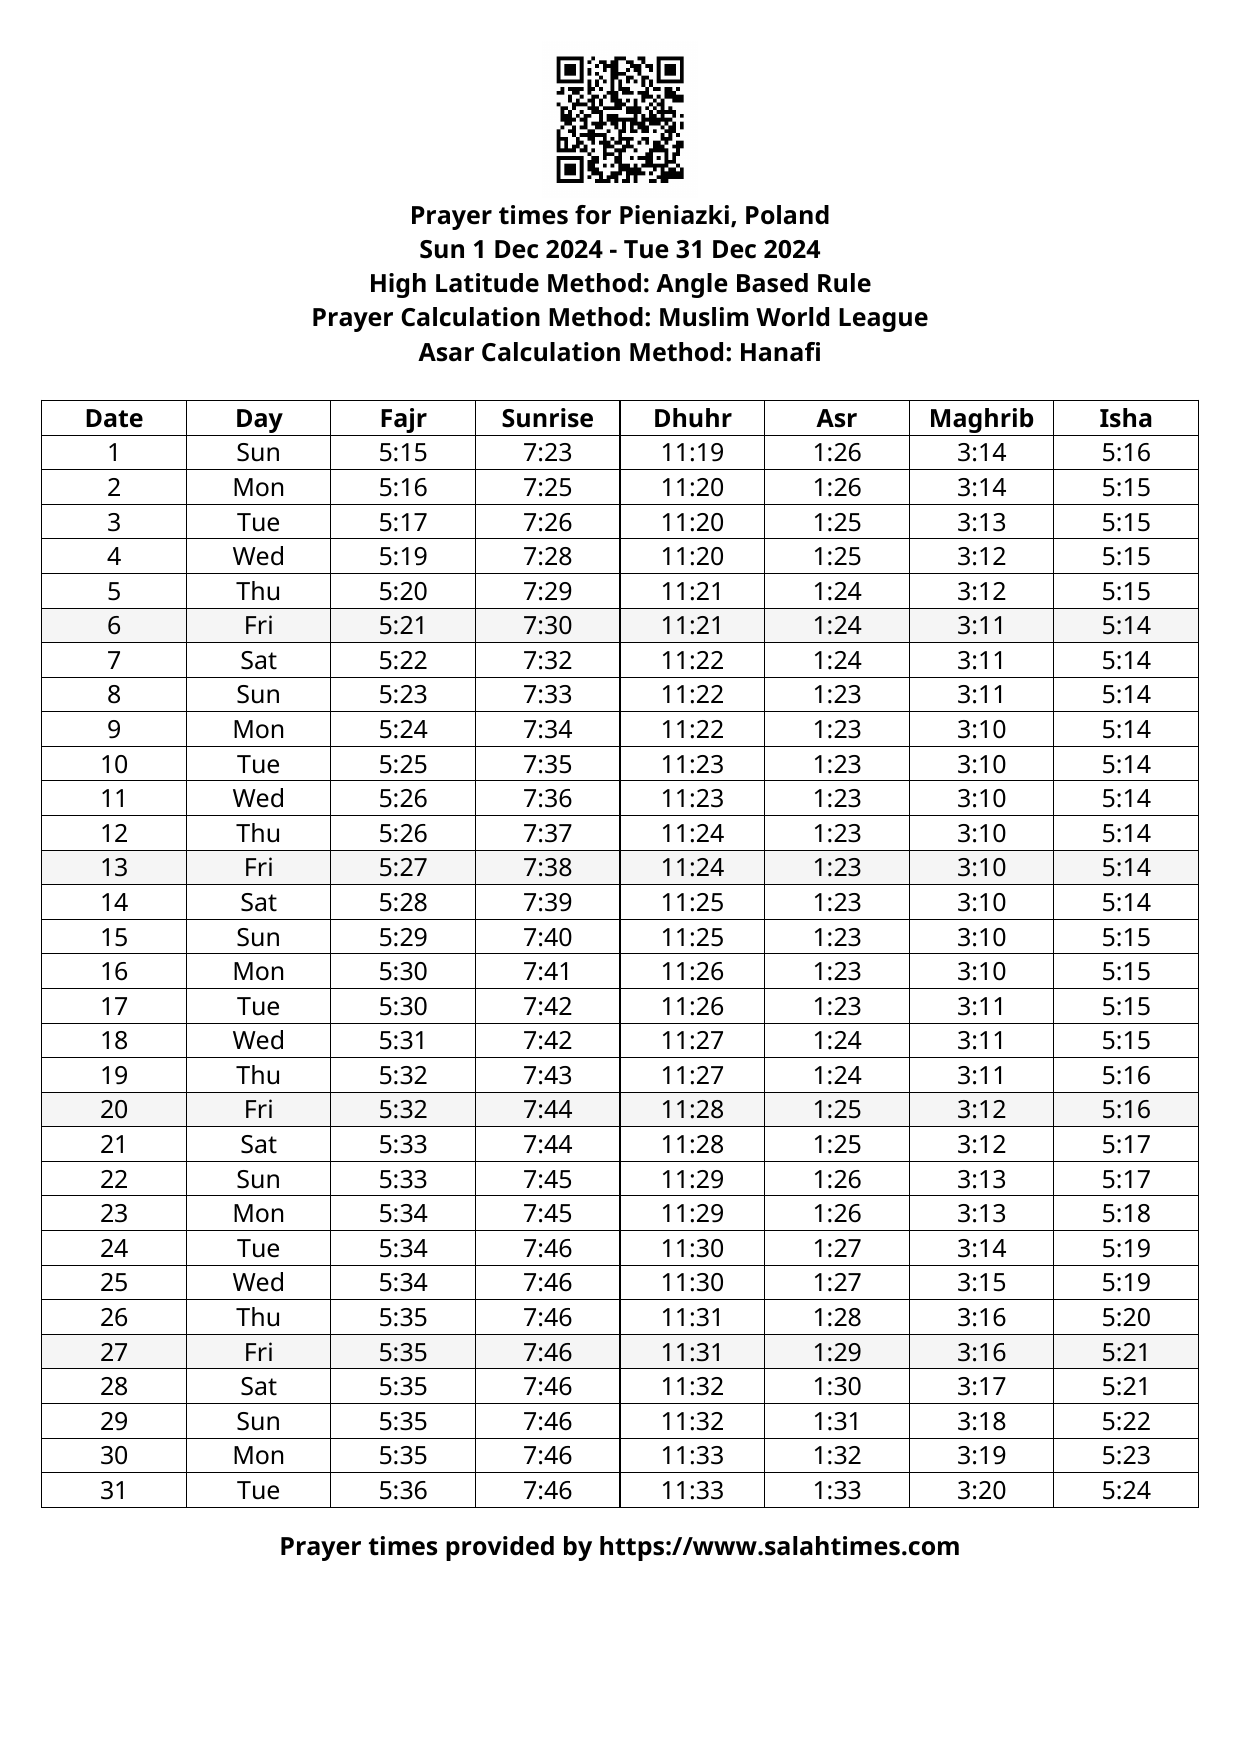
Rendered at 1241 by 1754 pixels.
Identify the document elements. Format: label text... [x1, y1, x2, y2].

table_cell 1:23 [765, 885, 909, 919]
table_cell 11:29 [621, 1196, 764, 1230]
table_cell 7:34 [476, 712, 619, 746]
table_cell 5:29 [331, 920, 475, 953]
table_cell 7 [42, 643, 186, 677]
table_cell 5:14 [1054, 885, 1198, 919]
table_cell 5:35 [331, 1439, 475, 1472]
table_cell Fri [187, 851, 330, 884]
table_cell 11:30 [621, 1231, 764, 1264]
table_cell 1:24 [765, 643, 909, 677]
table_cell 5:32 [331, 1058, 475, 1092]
table_cell 11:23 [621, 781, 764, 815]
table_cell Mon [187, 712, 330, 746]
table_cell 16 [42, 954, 186, 988]
table_cell 5:16 [1054, 1093, 1198, 1126]
table_cell 11:32 [621, 1369, 764, 1403]
table_cell 11:26 [621, 954, 764, 988]
table_cell 8 [42, 678, 186, 711]
table_cell 5:14 [1054, 678, 1198, 711]
table_cell 11:33 [621, 1439, 764, 1472]
table_cell 5:28 [331, 885, 475, 919]
table_cell 5:30 [331, 989, 475, 1022]
table_cell 14 [42, 885, 186, 919]
table_cell 1:23 [765, 678, 909, 711]
table_cell 6 [42, 609, 186, 642]
table_cell 5:14 [1054, 643, 1198, 677]
table_cell 21 [42, 1127, 186, 1161]
table_cell 1:23 [765, 989, 909, 1022]
table_cell 11:25 [621, 885, 764, 919]
table_cell 1:25 [765, 505, 909, 538]
table_cell 5:26 [331, 781, 475, 815]
table_cell 3:10 [910, 712, 1053, 746]
table_cell 5:32 [331, 1093, 475, 1126]
table_cell Thu [187, 1058, 330, 1092]
table_cell 5:15 [1054, 574, 1198, 607]
table_cell 3:13 [910, 1162, 1053, 1195]
table_cell Fri [187, 1093, 330, 1126]
table_cell 5:24 [1054, 1473, 1198, 1507]
table_cell 1:23 [765, 747, 909, 780]
table_cell 3:13 [910, 505, 1053, 538]
table_cell 3:14 [910, 1231, 1053, 1264]
table_cell 5:20 [1054, 1300, 1198, 1334]
table_header Asr [765, 401, 909, 434]
table_cell 1:23 [765, 816, 909, 849]
table_cell 26 [42, 1300, 186, 1334]
table_cell 3:10 [910, 954, 1053, 988]
table_cell 2 [42, 470, 186, 504]
table_cell 3:11 [910, 1058, 1053, 1092]
table_cell 7:38 [476, 851, 619, 884]
table_cell 7:46 [476, 1473, 619, 1507]
table_header Maghrib [910, 401, 1053, 434]
table_cell 1:27 [765, 1266, 909, 1299]
table_cell Tue [187, 989, 330, 1022]
table_cell 1:28 [765, 1300, 909, 1334]
picture [542, 41, 699, 198]
table_cell 5:25 [331, 747, 475, 780]
table_cell 7:46 [476, 1335, 619, 1368]
table_cell 7:32 [476, 643, 619, 677]
table_cell 7:44 [476, 1093, 619, 1126]
table_cell Mon [187, 470, 330, 504]
table_cell Thu [187, 1300, 330, 1334]
table_cell Thu [187, 816, 330, 849]
table_cell 11:23 [621, 747, 764, 780]
table_cell 11:26 [621, 989, 764, 1022]
table_cell 5:33 [331, 1127, 475, 1161]
table_cell 3:17 [910, 1369, 1053, 1403]
table_cell 7:39 [476, 885, 619, 919]
table_cell 3:10 [910, 747, 1053, 780]
table_cell 11:29 [621, 1162, 764, 1195]
table_cell 7:37 [476, 816, 619, 849]
table_cell 7:43 [476, 1058, 619, 1092]
table_cell 1:29 [765, 1335, 909, 1368]
table_cell 1:25 [765, 1093, 909, 1126]
table_cell 1:26 [765, 1162, 909, 1195]
table_cell Sun [187, 678, 330, 711]
table_cell 3:19 [910, 1439, 1053, 1472]
table_cell 7:40 [476, 920, 619, 953]
table_cell 5:16 [1054, 436, 1198, 469]
table_cell 1:23 [765, 851, 909, 884]
table_cell 5:33 [331, 1162, 475, 1195]
table_cell 3:11 [910, 643, 1053, 677]
table_cell 20 [42, 1093, 186, 1126]
table_cell 11:27 [621, 1024, 764, 1057]
table_cell 1:23 [765, 712, 909, 746]
text Prayer times for Pieniazki, Poland [42, 198, 1198, 232]
table_cell 3:13 [910, 1196, 1053, 1230]
table_cell 1:24 [765, 1058, 909, 1092]
table_cell Wed [187, 1266, 330, 1299]
table_cell 5:30 [331, 954, 475, 988]
table_cell 7:30 [476, 609, 619, 642]
table_cell 1:32 [765, 1439, 909, 1472]
table_cell 5:34 [331, 1231, 475, 1264]
table_cell 23 [42, 1196, 186, 1230]
table_cell 7:23 [476, 436, 619, 469]
table_cell 11:22 [621, 678, 764, 711]
table_cell 5:14 [1054, 747, 1198, 780]
table_cell 5:14 [1054, 712, 1198, 746]
table_cell 1:23 [765, 920, 909, 953]
table_cell 13 [42, 851, 186, 884]
table_cell 4 [42, 539, 186, 573]
table_cell 3:10 [910, 920, 1053, 953]
table_cell 7:42 [476, 989, 619, 1022]
table_cell 1:27 [765, 1231, 909, 1264]
table_cell Sun [187, 920, 330, 953]
table_cell 5:19 [1054, 1231, 1198, 1264]
table_cell 3:10 [910, 851, 1053, 884]
table_cell 3:10 [910, 781, 1053, 815]
table_cell 5:36 [331, 1473, 475, 1507]
table_cell 3:16 [910, 1335, 1053, 1368]
table_cell 1:23 [765, 781, 909, 815]
table_cell 5:15 [1054, 1024, 1198, 1057]
table_cell 5:15 [331, 436, 475, 469]
table_cell 1:23 [765, 954, 909, 988]
table_cell Tue [187, 1473, 330, 1507]
table_cell 5:14 [1054, 851, 1198, 884]
table_cell 1:25 [765, 539, 909, 573]
table_cell 27 [42, 1335, 186, 1368]
table_cell 3:11 [910, 989, 1053, 1022]
table_cell 5:15 [1054, 920, 1198, 953]
table_cell 12 [42, 816, 186, 849]
table_cell 5:16 [1054, 1058, 1198, 1092]
table_cell 3:12 [910, 1127, 1053, 1161]
table_cell 5:21 [1054, 1369, 1198, 1403]
table_cell 11:32 [621, 1404, 764, 1437]
table_cell 5:15 [1054, 954, 1198, 988]
table_cell Wed [187, 781, 330, 815]
table_cell 3:16 [910, 1300, 1053, 1334]
table_cell 11:19 [621, 436, 764, 469]
table_cell 5:26 [331, 816, 475, 849]
table_cell Mon [187, 954, 330, 988]
table_cell 3:12 [910, 539, 1053, 573]
table_header Fajr [331, 401, 475, 434]
table_cell Wed [187, 1024, 330, 1057]
table_cell 11:24 [621, 851, 764, 884]
table_cell 10 [42, 747, 186, 780]
table_cell 5:20 [331, 574, 475, 607]
table_cell 3:20 [910, 1473, 1053, 1507]
table_cell 5 [42, 574, 186, 607]
table_cell 5:15 [1054, 470, 1198, 504]
table_cell 11:20 [621, 470, 764, 504]
text Asar Calculation Method: Hanafi [42, 334, 1198, 368]
table_cell Thu [187, 574, 330, 607]
table_cell 5:19 [331, 539, 475, 573]
table_cell Sat [187, 885, 330, 919]
table_cell 5:21 [331, 609, 475, 642]
table_cell 7:46 [476, 1266, 619, 1299]
table_cell 1:31 [765, 1404, 909, 1437]
table_cell 7:45 [476, 1196, 619, 1230]
table_cell 3:10 [910, 816, 1053, 849]
table_cell 3:10 [910, 885, 1053, 919]
table_cell 1:26 [765, 1196, 909, 1230]
table_cell 7:45 [476, 1162, 619, 1195]
table_header Date [42, 401, 186, 434]
table_cell 17 [42, 989, 186, 1022]
table_cell 11:25 [621, 920, 764, 953]
table_cell 11:27 [621, 1058, 764, 1092]
table_cell 5:14 [1054, 816, 1198, 849]
table_cell 5:34 [331, 1266, 475, 1299]
table_cell Sun [187, 436, 330, 469]
table_cell 5:21 [1054, 1335, 1198, 1368]
table_header Dhuhr [621, 401, 764, 434]
table_cell 7:46 [476, 1404, 619, 1437]
table_cell 7:35 [476, 747, 619, 780]
table_cell 11:30 [621, 1266, 764, 1299]
table_cell 3:15 [910, 1266, 1053, 1299]
table_cell 3:11 [910, 609, 1053, 642]
table_cell 11:22 [621, 643, 764, 677]
table_cell Mon [187, 1439, 330, 1472]
table_cell 24 [42, 1231, 186, 1264]
table_cell 1:26 [765, 470, 909, 504]
table_cell Tue [187, 747, 330, 780]
table_cell 22 [42, 1162, 186, 1195]
table_cell 11:21 [621, 574, 764, 607]
table_cell 11:31 [621, 1300, 764, 1334]
table_cell Sat [187, 1369, 330, 1403]
text Prayer times provided by https://www.salahtimes.com [42, 1528, 1198, 1563]
table_cell 5:14 [1054, 609, 1198, 642]
table_cell 7:33 [476, 678, 619, 711]
table_cell 5:23 [1054, 1439, 1198, 1472]
table_cell 1:26 [765, 436, 909, 469]
text Sun 1 Dec 2024 - Tue 31 Dec 2024 [42, 232, 1198, 266]
table_header Sunrise [476, 401, 619, 434]
table_cell Mon [187, 1196, 330, 1230]
table_cell 5:35 [331, 1300, 475, 1334]
table_cell Wed [187, 539, 330, 573]
table_cell Tue [187, 505, 330, 538]
table_cell 5:34 [331, 1196, 475, 1230]
table_cell 7:46 [476, 1369, 619, 1403]
text Prayer Calculation Method: Muslim World League [42, 300, 1198, 334]
table_header Day [187, 401, 330, 434]
table_cell Sun [187, 1162, 330, 1195]
table_cell Tue [187, 1231, 330, 1264]
table_cell 3:12 [910, 1093, 1053, 1126]
table_cell 3 [42, 505, 186, 538]
table_cell 11:33 [621, 1473, 764, 1507]
table_cell 5:23 [331, 678, 475, 711]
table_cell 7:44 [476, 1127, 619, 1161]
table_cell 7:29 [476, 574, 619, 607]
table_cell 1:24 [765, 574, 909, 607]
table_cell 7:26 [476, 505, 619, 538]
table_cell 19 [42, 1058, 186, 1092]
table_cell 29 [42, 1404, 186, 1437]
table_cell 9 [42, 712, 186, 746]
table_cell 3:14 [910, 436, 1053, 469]
table_cell 25 [42, 1266, 186, 1299]
table_cell 11 [42, 781, 186, 815]
table_cell 7:46 [476, 1300, 619, 1334]
table_cell 7:42 [476, 1024, 619, 1057]
table_cell 7:36 [476, 781, 619, 815]
table_cell 1:25 [765, 1127, 909, 1161]
table_cell 5:27 [331, 851, 475, 884]
table_cell 15 [42, 920, 186, 953]
table_cell 1:30 [765, 1369, 909, 1403]
table_cell 11:28 [621, 1093, 764, 1126]
table_cell 5:15 [1054, 505, 1198, 538]
table_cell 3:14 [910, 470, 1053, 504]
text High Latitude Method: Angle Based Rule [42, 266, 1198, 300]
table_cell 11:20 [621, 539, 764, 573]
table_cell 5:16 [331, 470, 475, 504]
table_cell Sun [187, 1404, 330, 1437]
table_cell 11:28 [621, 1127, 764, 1161]
table_cell Sat [187, 643, 330, 677]
table_cell 5:35 [331, 1369, 475, 1403]
table_cell Fri [187, 609, 330, 642]
table_cell 5:17 [331, 505, 475, 538]
table_cell 3:11 [910, 678, 1053, 711]
table_cell 1 [42, 436, 186, 469]
table_cell 5:17 [1054, 1127, 1198, 1161]
table_cell 7:41 [476, 954, 619, 988]
table_cell 5:15 [1054, 539, 1198, 573]
table_cell 1:33 [765, 1473, 909, 1507]
table_cell 5:15 [1054, 989, 1198, 1022]
table_cell 5:22 [331, 643, 475, 677]
table_cell 1:24 [765, 609, 909, 642]
table_cell 3:18 [910, 1404, 1053, 1437]
table_cell 11:22 [621, 712, 764, 746]
table_cell 31 [42, 1473, 186, 1507]
table_cell 5:35 [331, 1404, 475, 1437]
table_cell 7:28 [476, 539, 619, 573]
table_cell 30 [42, 1439, 186, 1472]
table_cell 7:46 [476, 1439, 619, 1472]
table_cell 3:12 [910, 574, 1053, 607]
table_cell 28 [42, 1369, 186, 1403]
table_cell 7:46 [476, 1231, 619, 1264]
table_cell 5:31 [331, 1024, 475, 1057]
table_cell 5:22 [1054, 1404, 1198, 1437]
table_cell 5:19 [1054, 1266, 1198, 1299]
table_cell 5:18 [1054, 1196, 1198, 1230]
table_cell 5:14 [1054, 781, 1198, 815]
table_cell 5:17 [1054, 1162, 1198, 1195]
table_cell Fri [187, 1335, 330, 1368]
table_header Isha [1054, 401, 1198, 434]
table_cell 11:24 [621, 816, 764, 849]
table_cell 5:35 [331, 1335, 475, 1368]
table_cell 3:11 [910, 1024, 1053, 1057]
table_cell 11:20 [621, 505, 764, 538]
table_cell Sat [187, 1127, 330, 1161]
table_cell 11:21 [621, 609, 764, 642]
table_cell 11:31 [621, 1335, 764, 1368]
table_cell 1:24 [765, 1024, 909, 1057]
table_cell 7:25 [476, 470, 619, 504]
table_cell 18 [42, 1024, 186, 1057]
table_cell 5:24 [331, 712, 475, 746]
